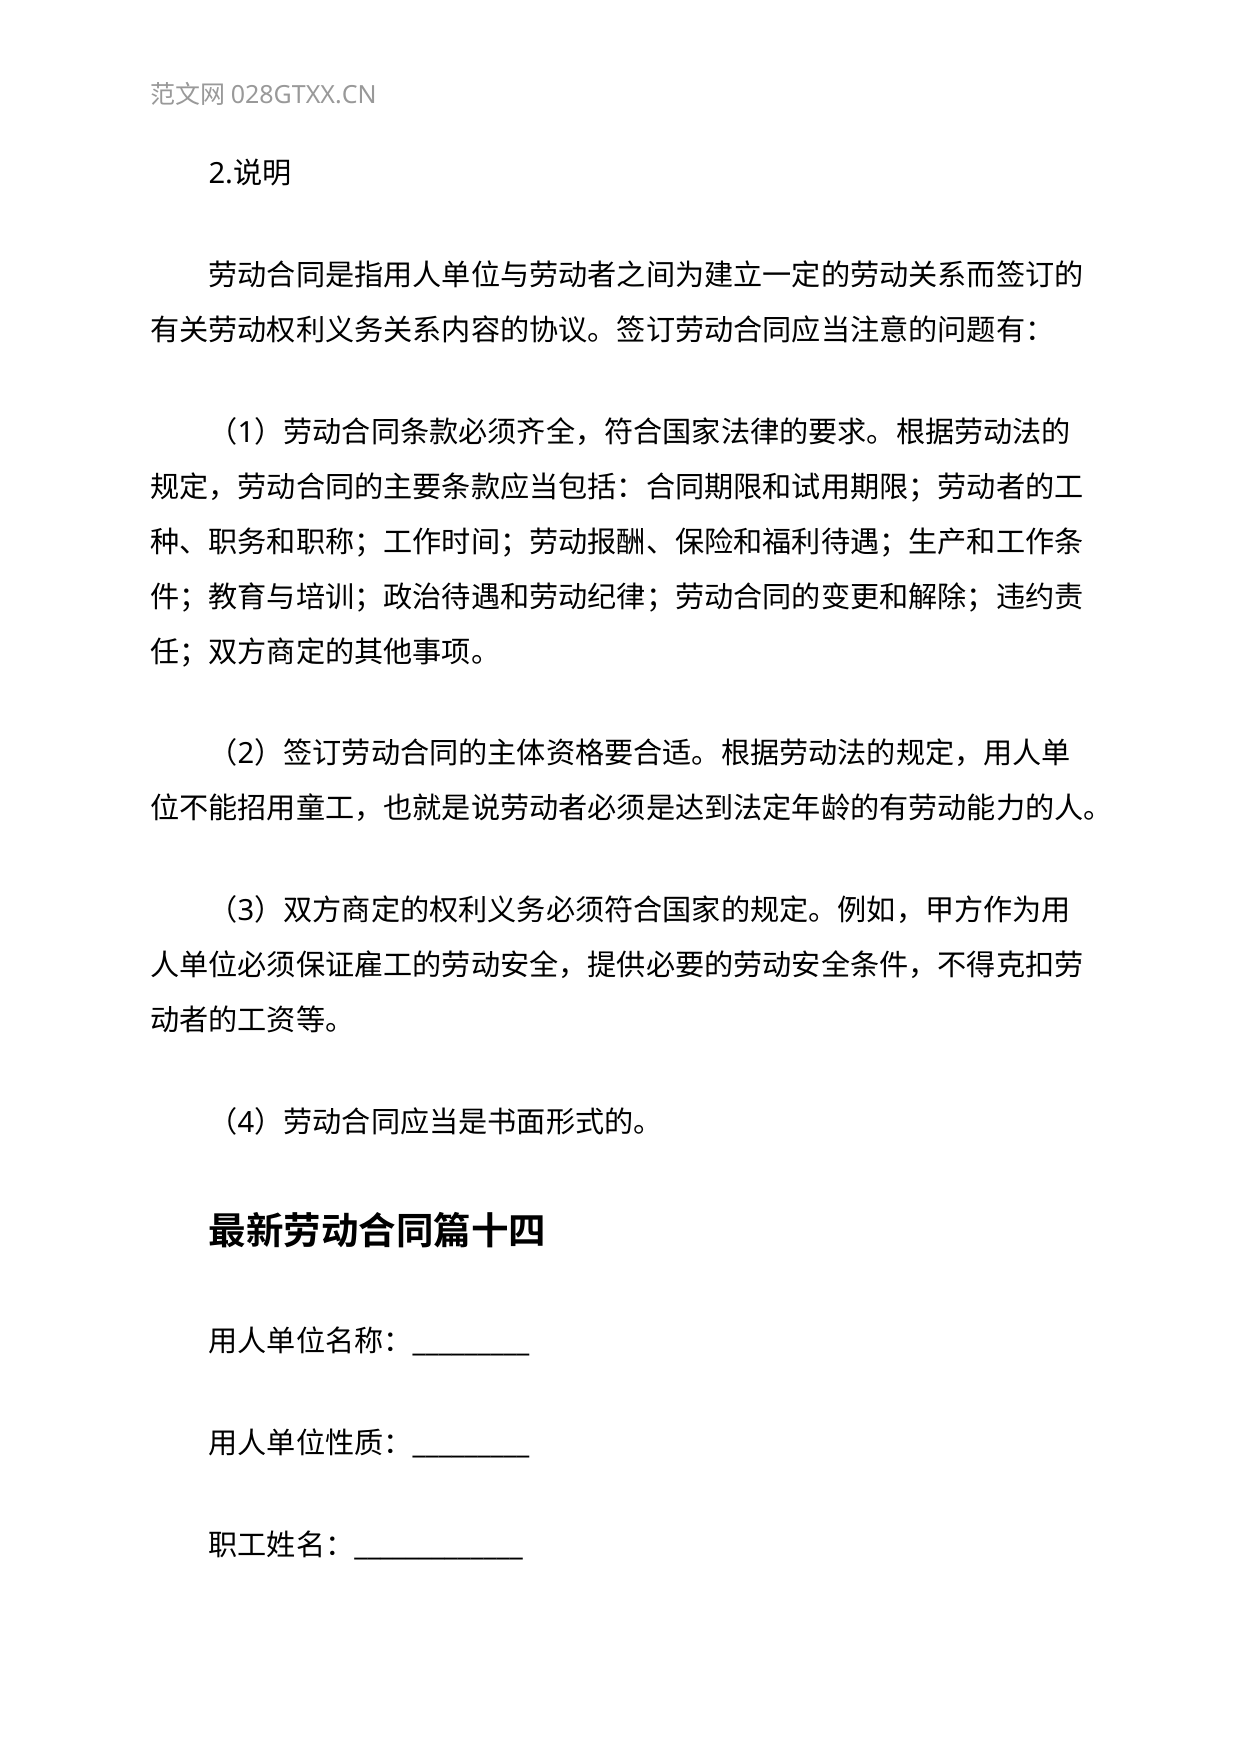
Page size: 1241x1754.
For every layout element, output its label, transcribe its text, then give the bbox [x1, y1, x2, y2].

text 用人单位名称：_________ [150, 1318, 1090, 1360]
text 2.说明 [150, 150, 1090, 192]
text 劳动合同是指用人单位与劳动者之间为建立一定的劳动关系而签订的有关劳动权利义务关系内容的协议。签订劳动合同应当注意的问题有： [150, 252, 1090, 349]
text 最新劳动合同篇十四 [150, 1201, 1090, 1255]
text （4）劳动合同应当是书面形式的。 [150, 1098, 1090, 1141]
text （3）双方商定的权利义务必须符合国家的规定。例如，甲方作为用人单位必须保证雇工的劳动安全，提供必要的劳动安全条件，不得克扣劳动者的工资等。 [150, 887, 1090, 1039]
text 用人单位性质：_________ [150, 1420, 1090, 1462]
text （1）劳动合同条款必须齐全，符合国家法律的要求。根据劳动法的规定，劳动合同的主要条款应当包括：合同期限和试用期限；劳动者的工种、职务和职称；工作时间；劳动报酬、保险和福利待遇；生产和工作条件；教育与培训；政治待遇和劳动纪律；劳动合同的变更和解除；违约责任；双方商定的其他事项。 [150, 409, 1090, 671]
text （2）签订劳动合同的主体资格要合适。根据劳动法的规定，用人单位不能招用童工，也就是说劳动者必须是达到法定年龄的有劳动能力的人。 [150, 730, 1090, 827]
text 职工姓名：_____________ [150, 1522, 1090, 1564]
